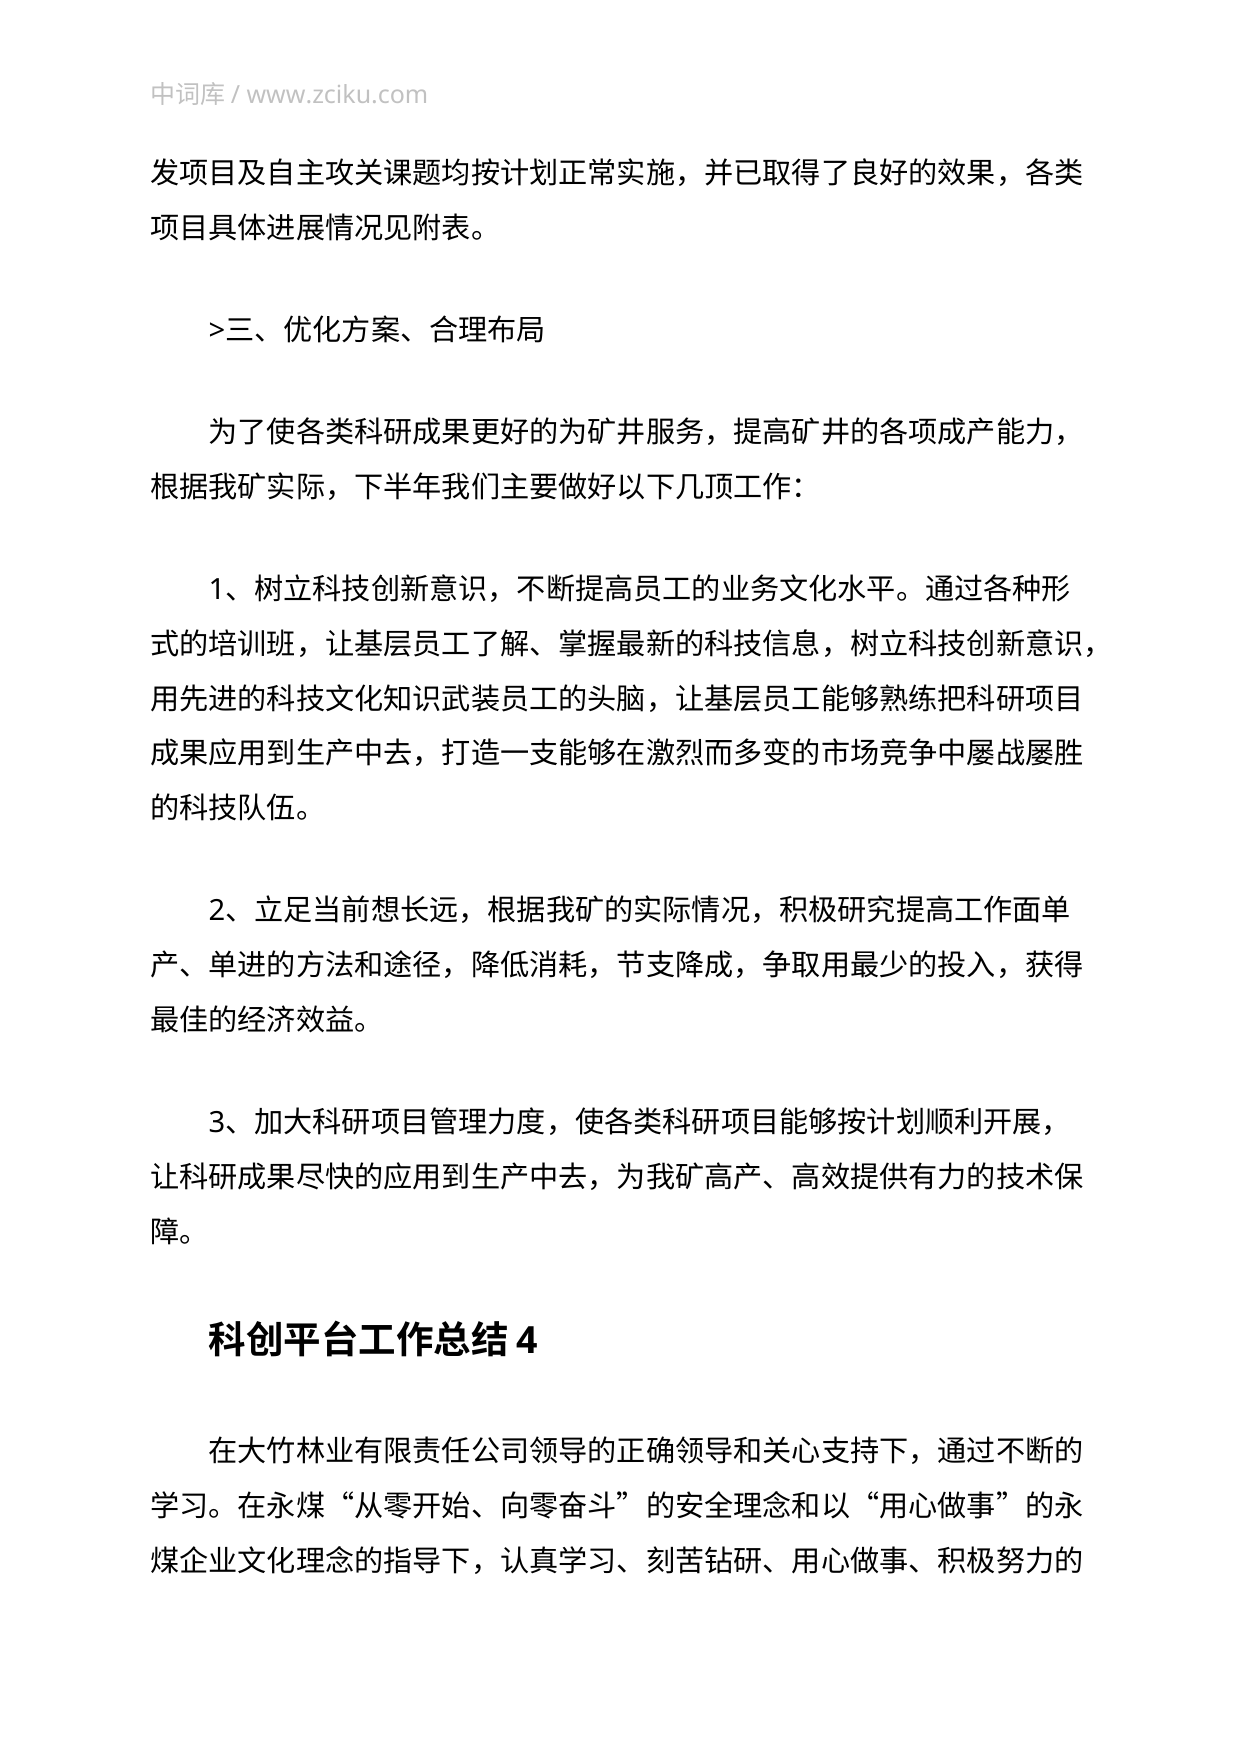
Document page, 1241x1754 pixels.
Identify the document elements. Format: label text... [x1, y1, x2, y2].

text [150, 150, 1090, 247]
text 2、立足当前想长远，根据我矿的实际情况，积极研究提高工作面单产、单进的方法和途径，降低消耗，节支降成，争取用最少的投入，获得最佳的经济效益。 [150, 887, 1090, 1039]
text 科创平台工作总结4 [150, 1310, 1090, 1364]
text 1、树立科技创新意识，不断提高员工的业务文化水平。通过各种形式的培训班，让基层员工了解、掌握最新的科技信息，树立科技创新意识，用先进的科技文化知识武装员工的头脑，让基层员工能够熟练把科研项目成果应用到生产中去，打造一支能够在激烈而多变的市场竞争中屡战屡胜的科技队伍。 [150, 565, 1090, 827]
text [150, 1428, 1090, 1580]
text >三、优化方案、合理布局 [150, 307, 1090, 349]
text 为了使各类科研成果更好的为矿井服务，提高矿井的各项成产能力，根据我矿实际，下半年我们主要做好以下几顶工作： [150, 409, 1090, 506]
text 3、加大科研项目管理力度，使各类科研项目能够按计划顺利开展，让科研成果尽快的应用到生产中去，为我矿高产、高效提供有力的技术保障。 [150, 1098, 1090, 1251]
